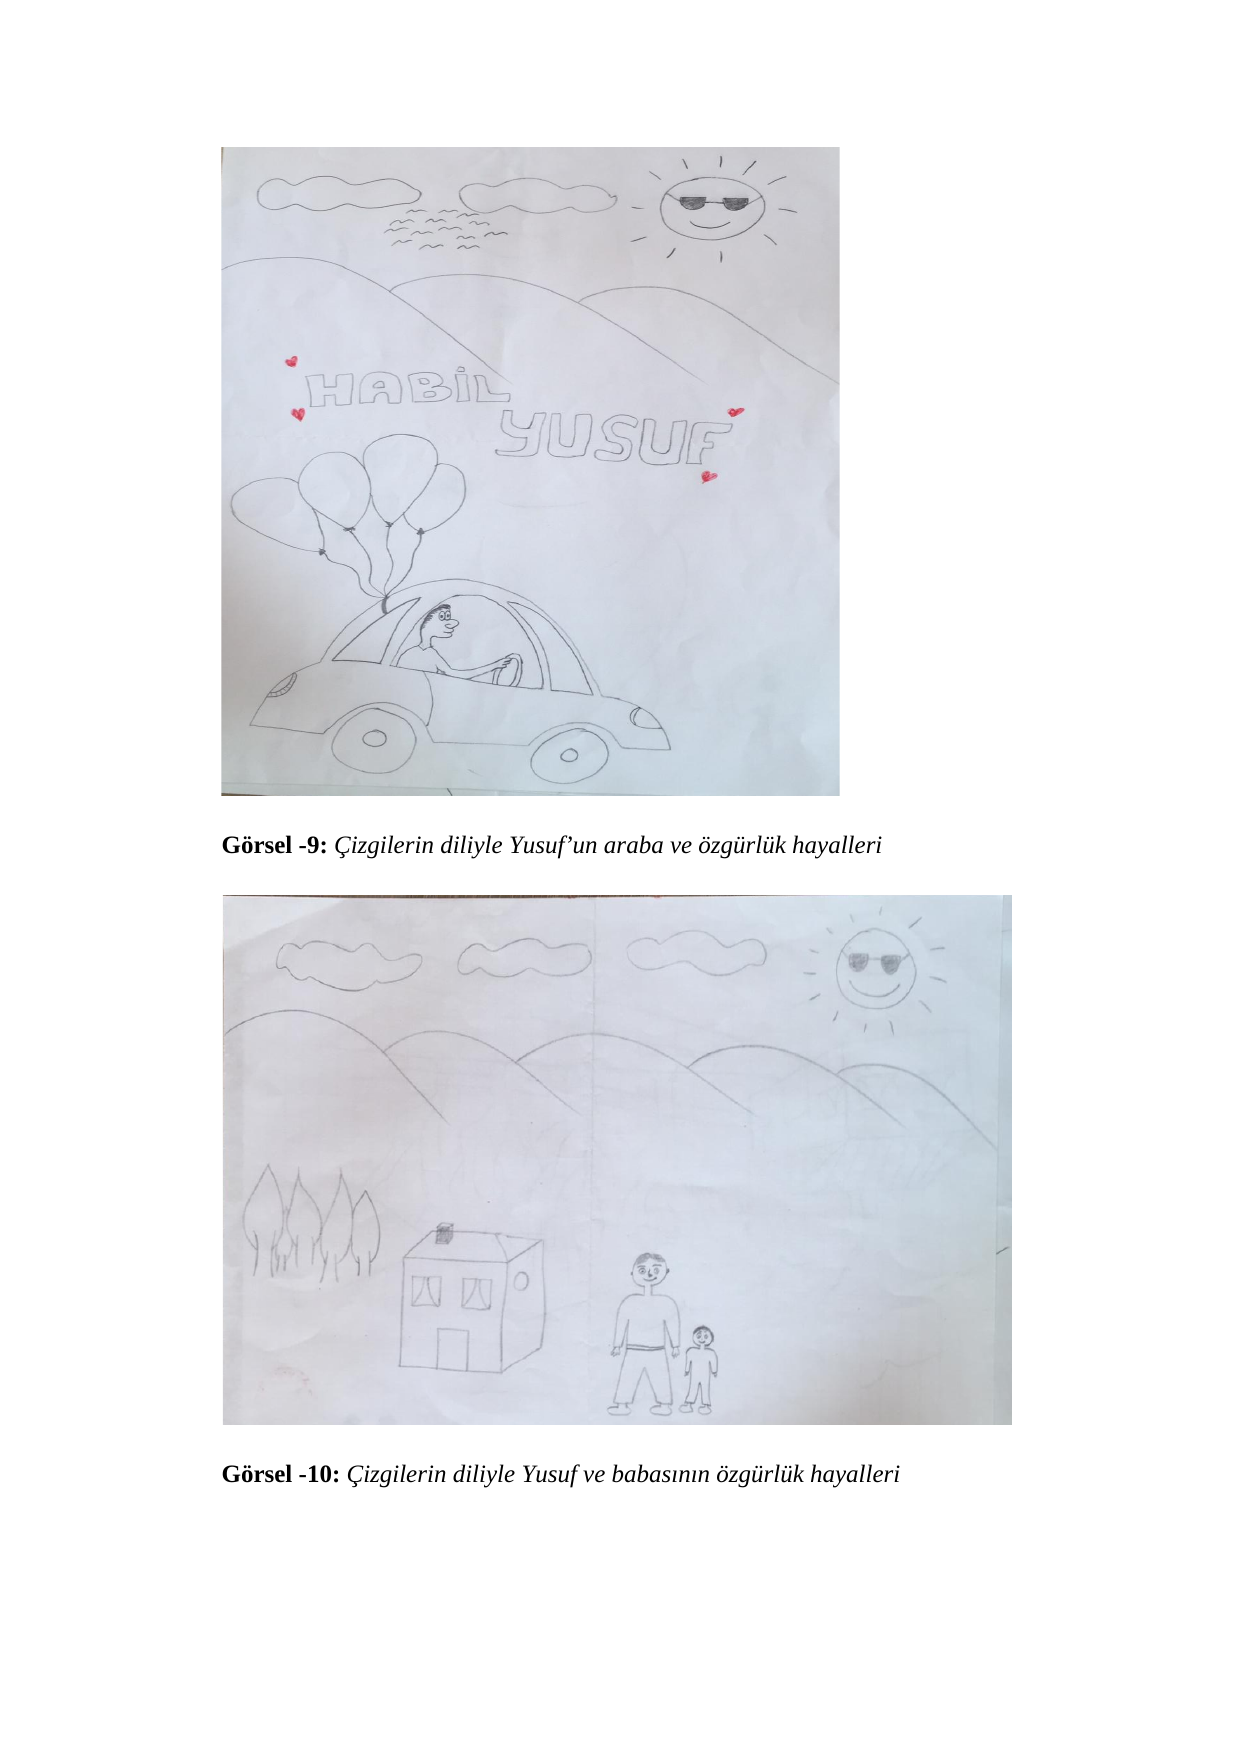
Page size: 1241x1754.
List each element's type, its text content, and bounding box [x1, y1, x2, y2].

text Görsel -10: Çizgilerin diliyle Yusuf ve babasının özgürlük hayalleri [148, 1459, 1093, 1488]
text Görsel -9: Çizgilerin diliyle Yusuf’un araba ve özgürlük hayalleri [148, 831, 1093, 859]
picture [222, 895, 1012, 1425]
picture [221, 147, 840, 796]
